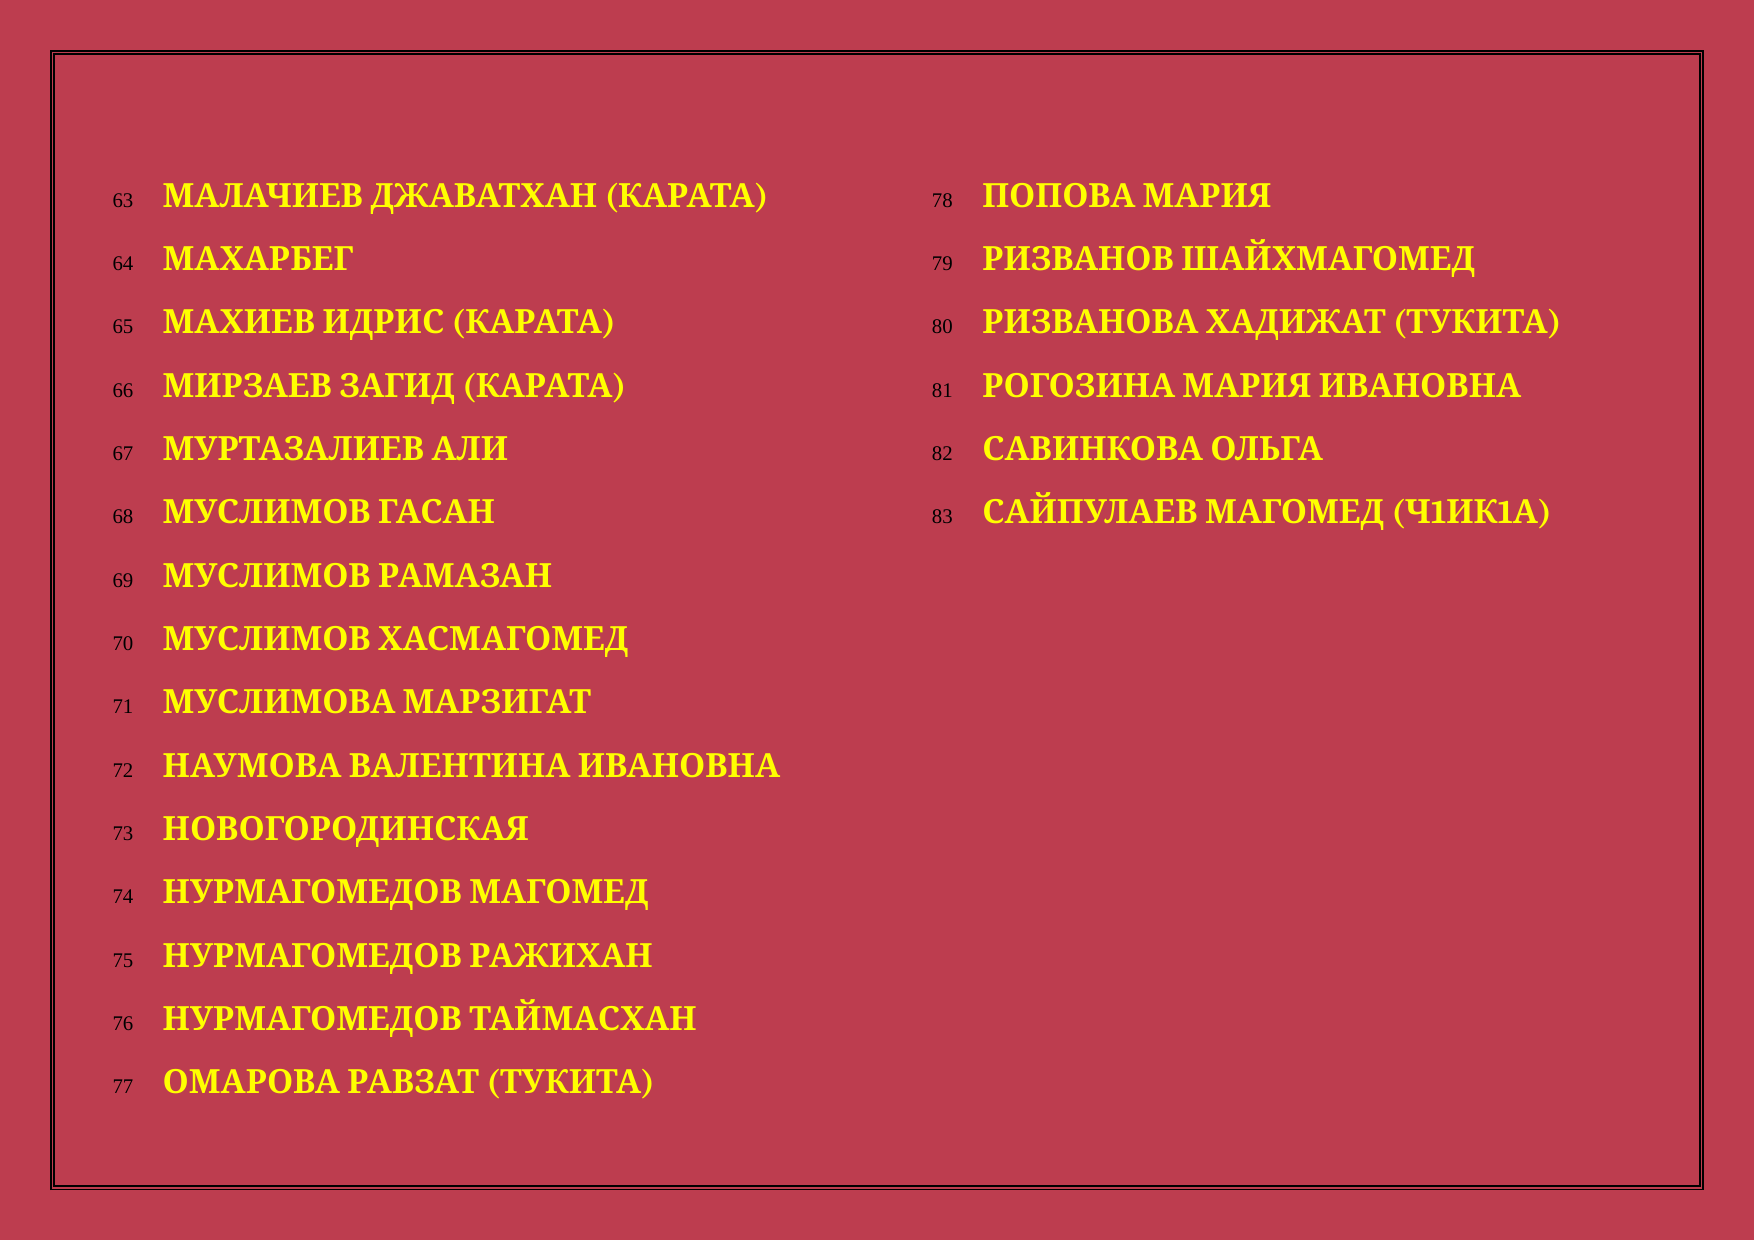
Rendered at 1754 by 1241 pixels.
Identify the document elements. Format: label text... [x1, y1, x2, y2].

subtitle МАХИЕВ ИДРИС (КАРАТА) [162, 304, 879, 342]
subtitle РИЗВАНОВ ШАЙХМАГОМЕД [982, 241, 1698, 279]
subtitle НУРМАГОМЕДОВ РАЖИХАН [162, 937, 879, 976]
subtitle НАУМОВА ВАЛЕНТИНА ИВАНОВНА [162, 747, 879, 786]
subtitle НУРМАГОМЕДОВ МАГОМЕД [162, 874, 879, 912]
subtitle МАЛАЧИЕВ ДЖАВАТХАН (КАРАТА) [162, 177, 879, 216]
subtitle РИЗВАНОВА ХАДИЖАТ (ТУКИТА) [982, 304, 1698, 342]
subtitle ОМАРОВА РАВЗАТ (ТУКИТА) [162, 1064, 879, 1102]
subtitle САВИНКОВА ОЛЬГА [982, 431, 1698, 469]
subtitle МИРЗАЕВ ЗАГИД (КАРАТА) [162, 367, 879, 406]
subtitle САЙПУЛАЕВ МАГОМЕД (Ч1ИК1А) [982, 494, 1698, 532]
subtitle НУРМАГОМЕДОВ ТАЙМАСХАН [162, 1001, 879, 1039]
subtitle МУСЛИМОВ РАМАЗАН [162, 557, 879, 596]
subtitle ПОПОВА МАРИЯ [982, 177, 1698, 216]
subtitle МАХАРБЕГ [162, 241, 879, 279]
subtitle НОВОГОРОДИНСКАЯ [162, 811, 879, 849]
subtitle МУСЛИМОВА МАРЗИГАТ [162, 684, 879, 722]
subtitle МУРТАЗАЛИЕВ АЛИ [162, 431, 879, 469]
subtitle МУСЛИМОВ ГАСАН [162, 494, 879, 532]
subtitle РОГОЗИНА МАРИЯ ИВАНОВНА [982, 367, 1698, 406]
subtitle МУСЛИМОВ ХАСМАГОМЕД [162, 621, 879, 659]
